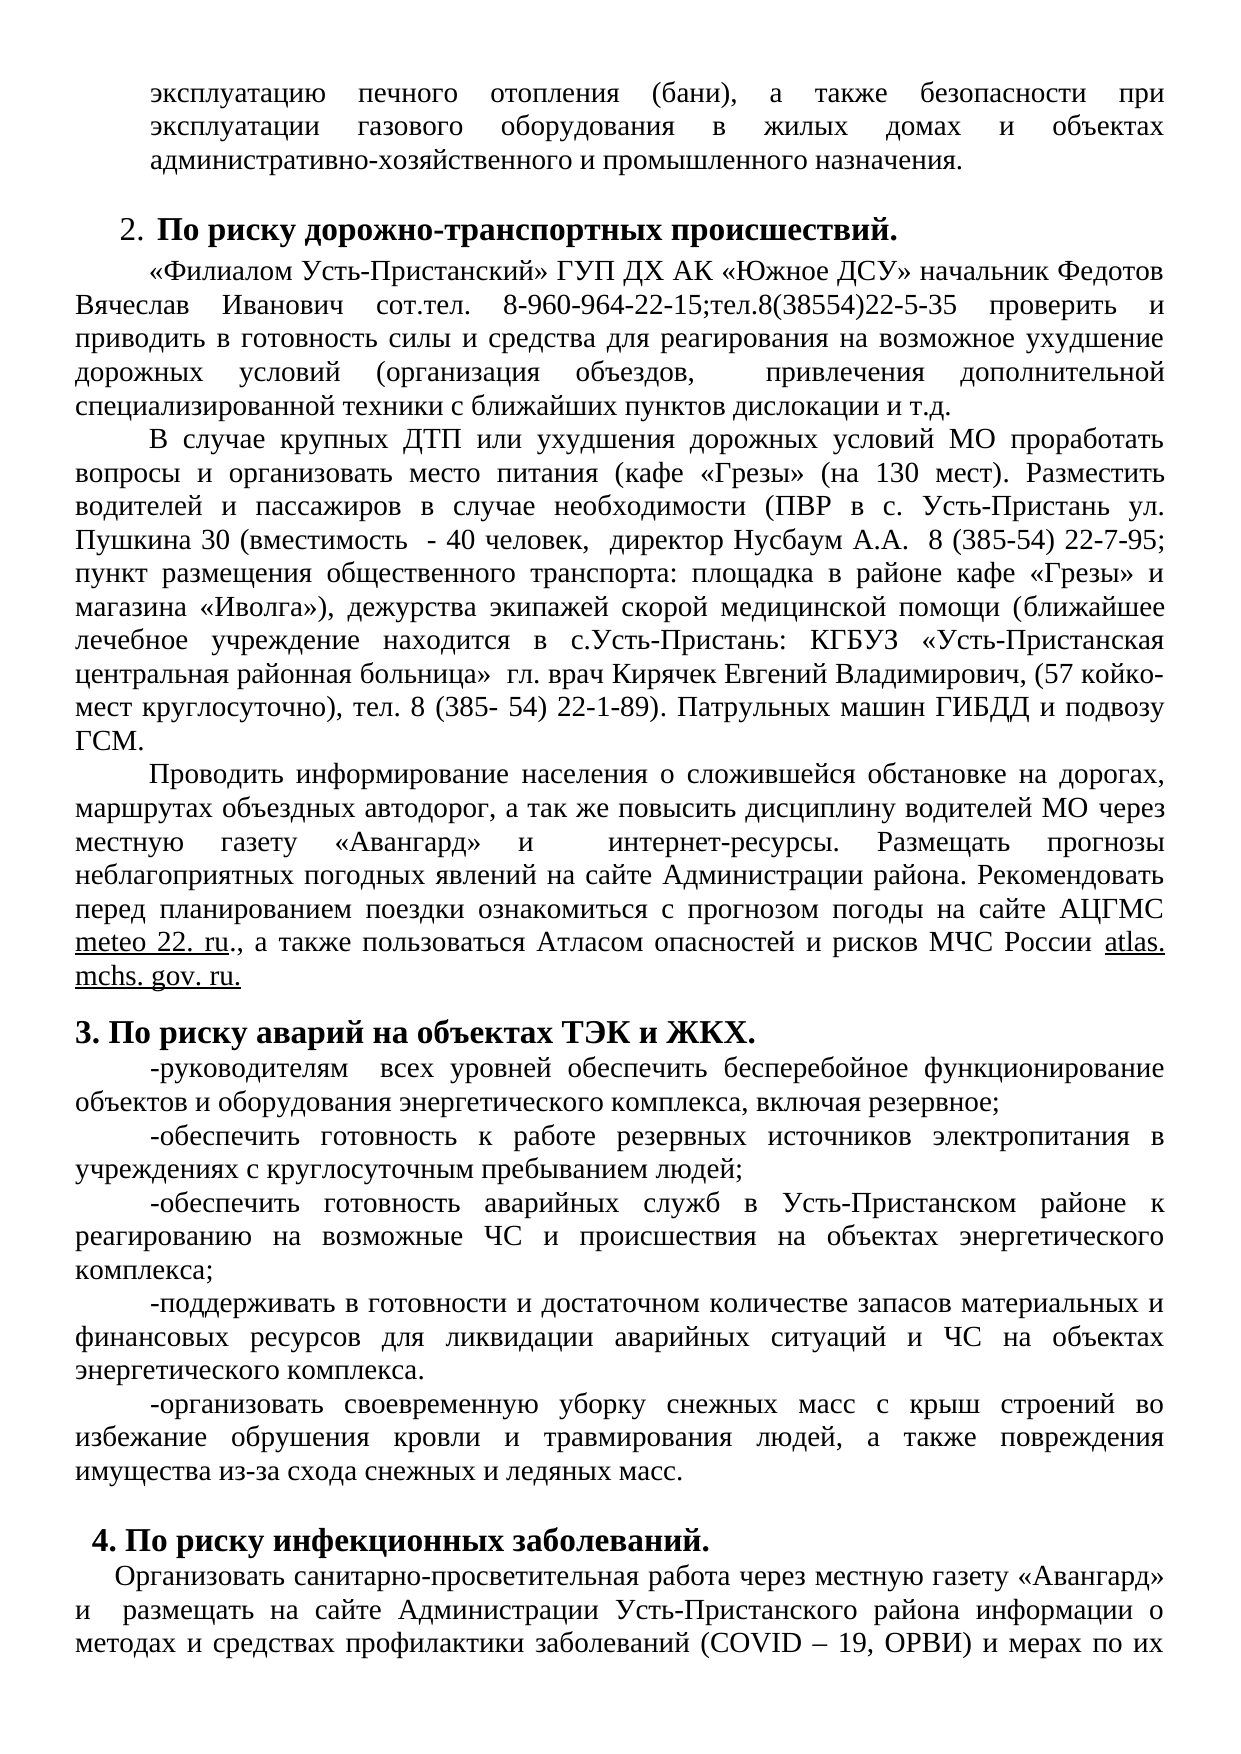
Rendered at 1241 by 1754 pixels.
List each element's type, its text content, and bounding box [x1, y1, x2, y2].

text -обеспечить готовность к работе резервных источников электропитания в учреждениях с круглосуточным пребыванием людей; [75, 1118, 1165, 1185]
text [75, 1558, 1165, 1659]
list «Филиалом Усть-Пристанский» ГУП ДХ АК «Южное ДСУ» начальник Федотов Вячеслав Иванович сот.тел. 8-960-964-22-15;тел.8(38554)22-5-35 проверить и приводить в готовность силы и средства для реагирования на возможное ухудшение дорожных условий (организация объездов, привлечения дополнительной специализированной техники с ближайших пунктов дислокации и т.д. [75, 253, 1165, 421]
text -организовать своевременную уборку снежных масс с крыш строений во избежание обрушения кровли и травмирования людей, а также повреждения имущества из-за схода снежных и ледяных масс. [75, 1386, 1165, 1487]
text -обеспечить готовность аварийных служб в Усть-Пристанском районе к реагированию на возможные ЧС и происшествия на объектах энергетического комплекса; [75, 1185, 1165, 1285]
text 4. По риску инфекционных заболеваний. [75, 1520, 1166, 1558]
list По риску дорожно-транспортных происшествий. [119, 209, 1165, 248]
list Проводить информирование населения о сложившейся обстановке на дорогах, маршрутах объездных автодорог, а так же повысить дисциплину водителей МО через местную газету «Авангард» и интернет-ресурсы. Размещать прогнозы неблагоприятных погодных явлений на сайте Администрации района. Рекомендовать перед планированием поездки ознакомиться с прогнозом погоды на сайте АЦГМС meteo 22. ru., а также пользоваться Атласом опасностей и рисков МЧС России atlas. mchs. gov. ru. [75, 757, 1165, 991]
text -руководителям всех уровней обеспечить бесперебойное функционирование объектов и оборудования энергетического комплекса, включая резервное; [75, 1051, 1165, 1118]
list В случае крупных ДТП или ухудшения дорожных условий МО проработать вопросы и организовать место питания (кафе «Грезы» (на 130 мест). Разместить водителей и пассажиров в случае необходимости (ПВР в с. Усть-Пристань ул. Пушкина 30 (вместимость - 40 человек, директор Нусбаум А.А. 8 (385-54) 22-7-95; пункт размещения общественного транспорта: площадка в районе кафе «Грезы» и магазина «Иволга»), дежурства экипажей скорой медицинской помощи (ближайшее лечебное учреждение находится в с.Усть-Пристань: КГБУЗ «Усть-Пристанская центральная районная больница» гл. врач Кирячек Евгений Владимирович, (57 койко-мест круглосуточно), тел. 8 (385- 54) 22-1-89). Патрульных машин ГИБДД и подвозу ГСМ. [75, 421, 1165, 757]
text -поддерживать в готовности и достаточном количестве запасов материальных и финансовых ресурсов для ликвидации аварийных ситуаций и ЧС на объектах энергетического комплекса. [75, 1285, 1165, 1386]
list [112, 75, 1165, 176]
text 3. По риску аварий на объектах ТЭК и ЖКХ. [75, 1012, 1165, 1051]
